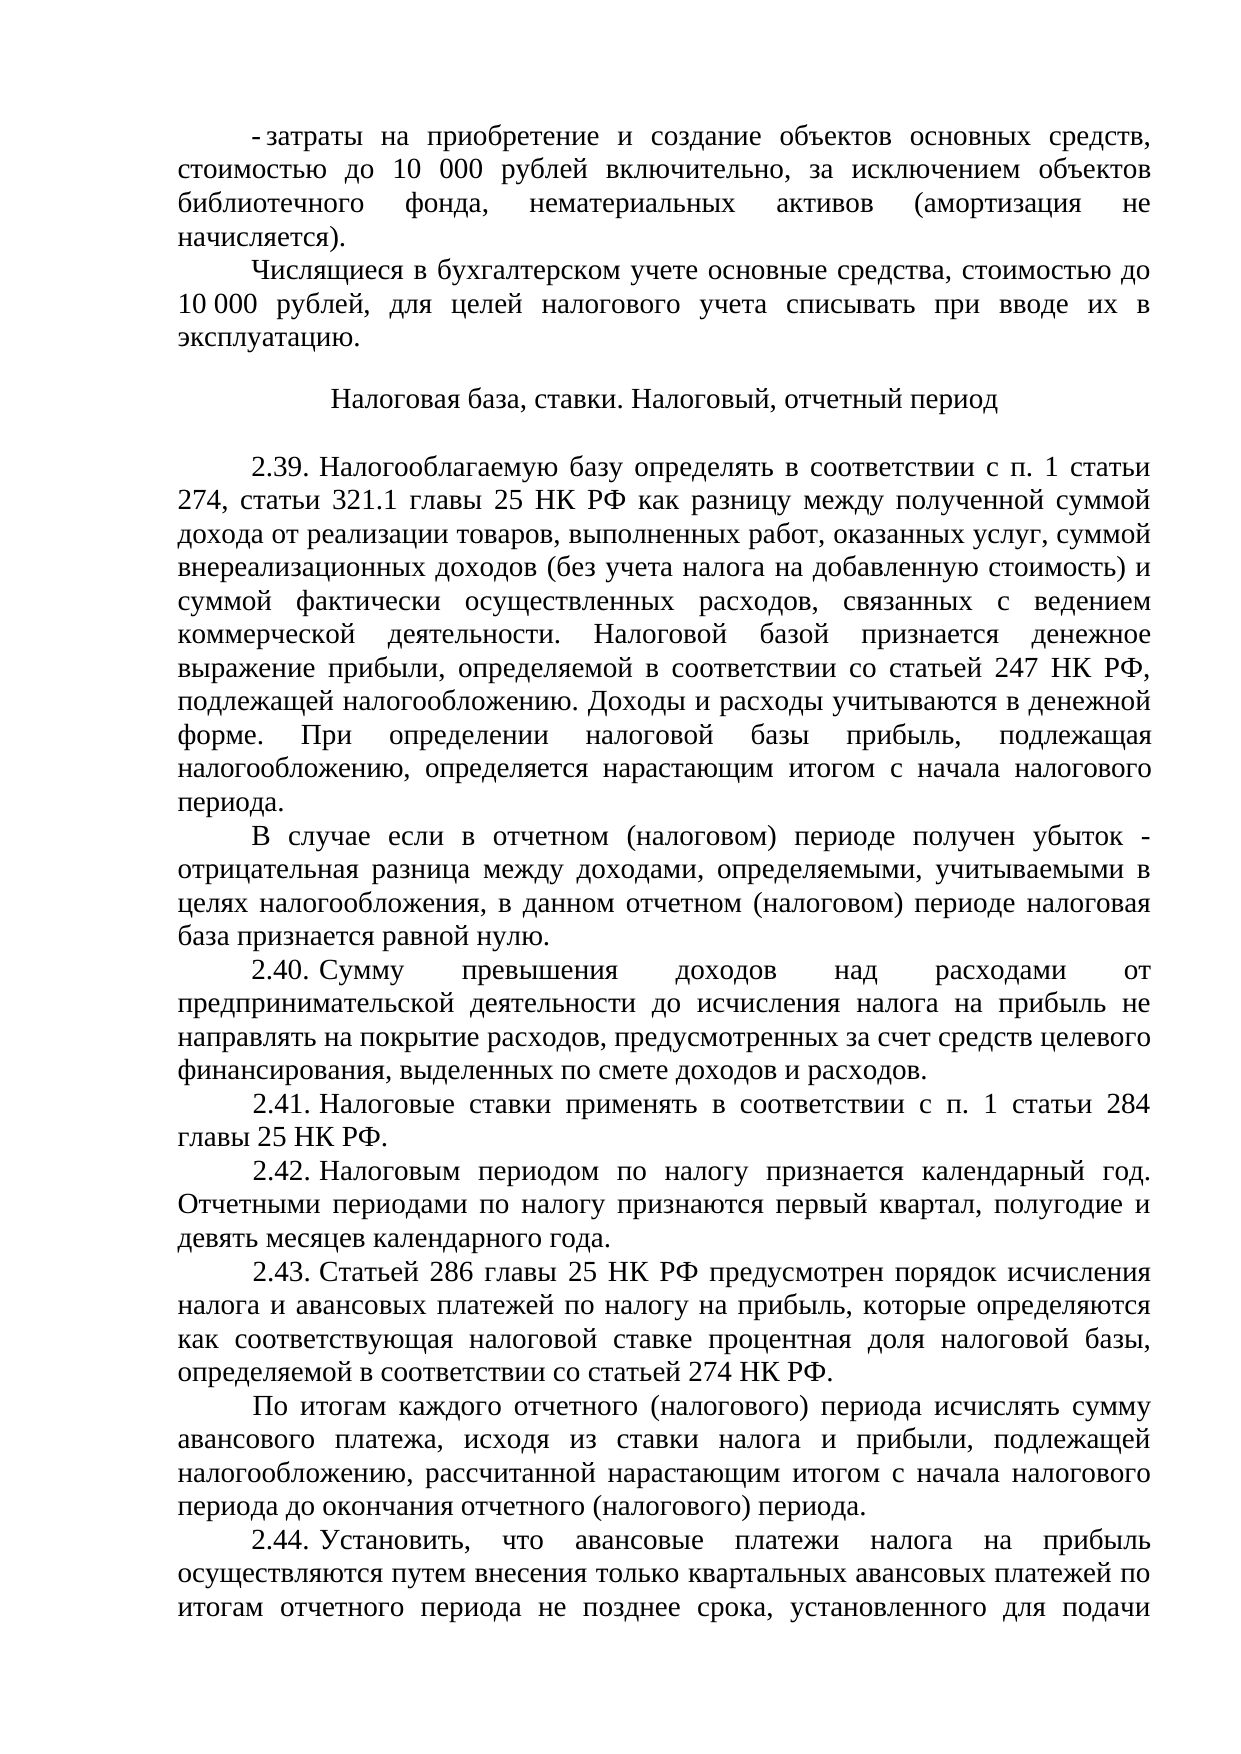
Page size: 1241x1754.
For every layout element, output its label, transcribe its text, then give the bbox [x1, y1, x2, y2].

text По итогам каждого отчетного (налогового) периода исчислять сумму авансового платежа, исходя из ставки налога и прибыли, подлежащей налогообложению, рассчитанной нарастающим итогом с начала налогового периода до окончания отчетного (налогового) периода. [177, 1388, 1152, 1522]
text 2.39. Налогооблагаемую базу определять в соответствии с п. 1 статьи 274, статьи 321.1 главы 25 НК РФ как разницу между полученной суммой дохода от реализации товаров, выполненных работ, оказанных услуг, суммой внереализационных доходов (без учета налога на добавленную стоимость) и суммой фактически осуществленных расходов, связанных с ведением коммерческой деятельности. Налоговой базой признается денежное выражение прибыли, определяемой в соответствии со статьей 247 НК РФ, подлежащей налогообложению. Доходы и расходы учитываются в денежной форме. При определении налоговой базы прибыль, подлежащая налогообложению, определяется нарастающим итогом с начала налогового периода. [177, 449, 1152, 818]
text 2.40. Сумму превышения доходов над расходами от предпринимательской деятельности до исчисления налога на прибыль не направлять на покрытие расходов, предусмотренных за счет средств целевого финансирования, выделенных по смете доходов и расходов. [177, 952, 1152, 1086]
text 2.41. Налоговые ставки применять в соответствии с п. 1 статьи 284 главы 25 НК РФ. [177, 1086, 1152, 1153]
text В случае если в отчетном (налоговом) периоде получен убыток - отрицательная разница между доходами, определяемыми, учитываемыми в целях налогообложения, в данном отчетном (налоговом) периоде налоговая база признается равной нулю. [177, 818, 1152, 952]
text 2.42. Налоговым периодом по налогу признается календарный год. Отчетными периодами по налогу признаются первый квартал, полугодие и девять месяцев календарного года. [177, 1153, 1152, 1254]
text - затраты на приобретение и создание объектов основных средств, стоимостью до 10 000 рублей включительно, за исключением объектов библиотечного фонда, нематериальных активов (амортизация не начисляется). [177, 118, 1152, 252]
text Налоговая база, ставки. Налоговый, отчетный период [177, 382, 1152, 415]
text 2.43. Статьей 286 главы 25 НК РФ предусмотрен порядок исчисления налога и авансовых платежей по налогу на прибыль, которые определяются как соответствующая налоговой ставке процентная доля налоговой базы, определяемой в соответствии со статьей 274 НК РФ. [177, 1254, 1152, 1388]
text Числящиеся в бухгалтерском учете основные средства, стоимостью до 10 000 рублей, для целей налогового учета списывать при вводе их в эксплуатацию. [177, 252, 1152, 353]
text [177, 1522, 1152, 1623]
